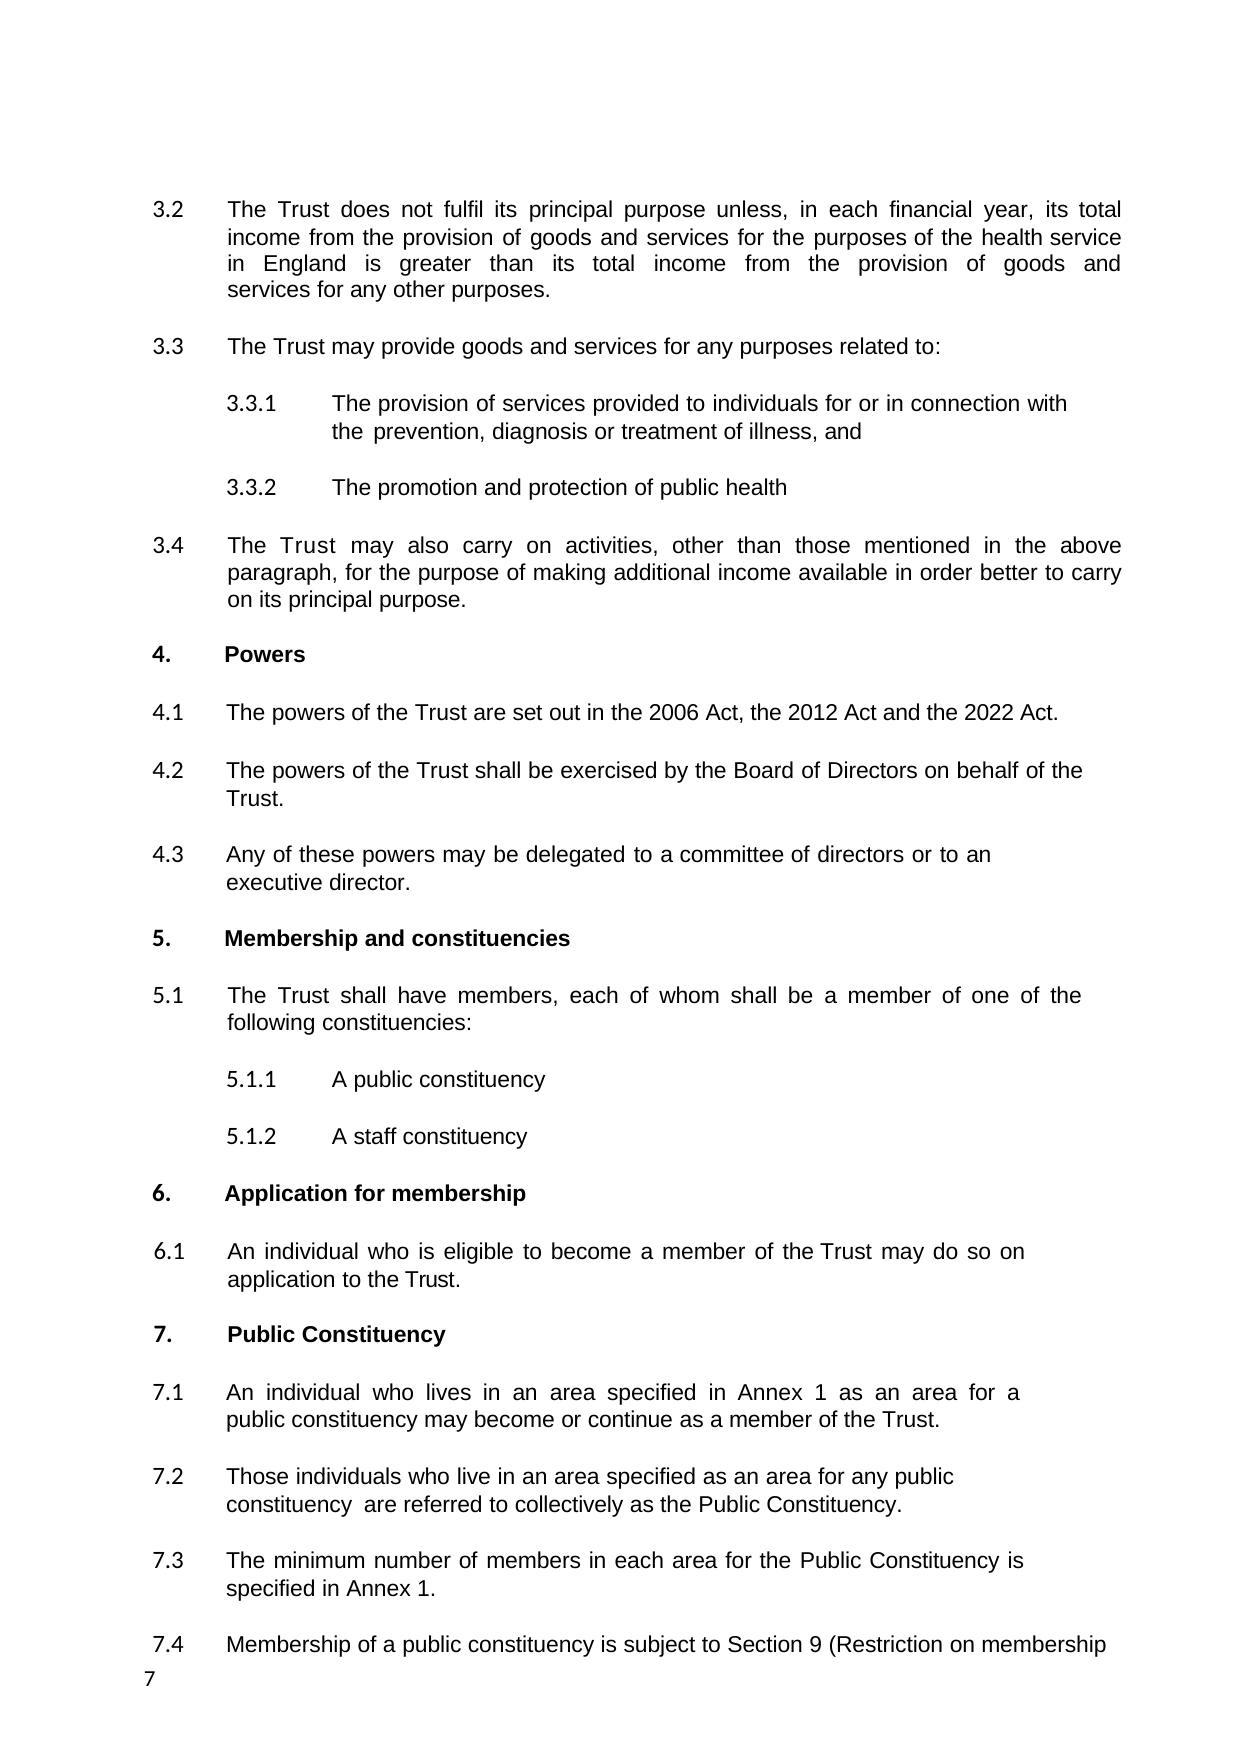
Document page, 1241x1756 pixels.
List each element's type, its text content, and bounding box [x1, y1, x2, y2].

list The powers of the Trust are set out in the 2006 Act, the 2012 Act and the 2022 Act. [152, 697, 1138, 727]
list An individual who is eligible to become a member of the Trust may do so on application to the Trust. [153, 1235, 1032, 1292]
list The Trust shall have members, each of whom shall be a member of one of the following constituencies: [152, 979, 1084, 1036]
list The Trust does not fulfil its principal purpose unless, in each financial year, its total income from the provision of goods and services for the purposes of the health service in England is greater than its total income from the provision of goods and services for any other purposes. [152, 193, 1122, 303]
list Any of these powers may be delegated to a committee of directors or to an executive director. [152, 838, 1084, 895]
subtitle Membership and constituencies [152, 922, 1138, 952]
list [152, 1628, 1126, 1659]
list A staff constituency [226, 1120, 1068, 1151]
list The minimum number of members in each area for the Public Constituency is specified in Annex 1. [152, 1544, 1031, 1601]
subtitle Public Constituency [153, 1318, 1138, 1349]
list A public constituency [226, 1063, 1068, 1094]
subtitle Powers [152, 638, 1138, 669]
list The Trust may provide goods and services for any purposes related to: [152, 330, 1138, 361]
list The Trust may also carry on activities, other than those mentioned in the above paragraph, for the purpose of making additional income available in order better to carry on its principal purpose. [152, 529, 1122, 612]
list The powers of the Trust shall be exercised by the Board of Directors on behalf of the Trust. [152, 754, 1084, 811]
list The provision of services provided to individuals for or in connection with the prevention, diagnosis or treatment of illness, and [226, 387, 1068, 444]
list Those individuals who live in an area specified as an area for any public constituency are referred to collectively as the Public Constituency. [152, 1460, 1085, 1517]
subtitle Application for membership [152, 1177, 1138, 1208]
list An individual who lives in an area specified in Annex 1 as an area for a public constituency may become or continue as a member of the Trust. [152, 1376, 1085, 1432]
list The promotion and protection of public health [226, 471, 1068, 501]
